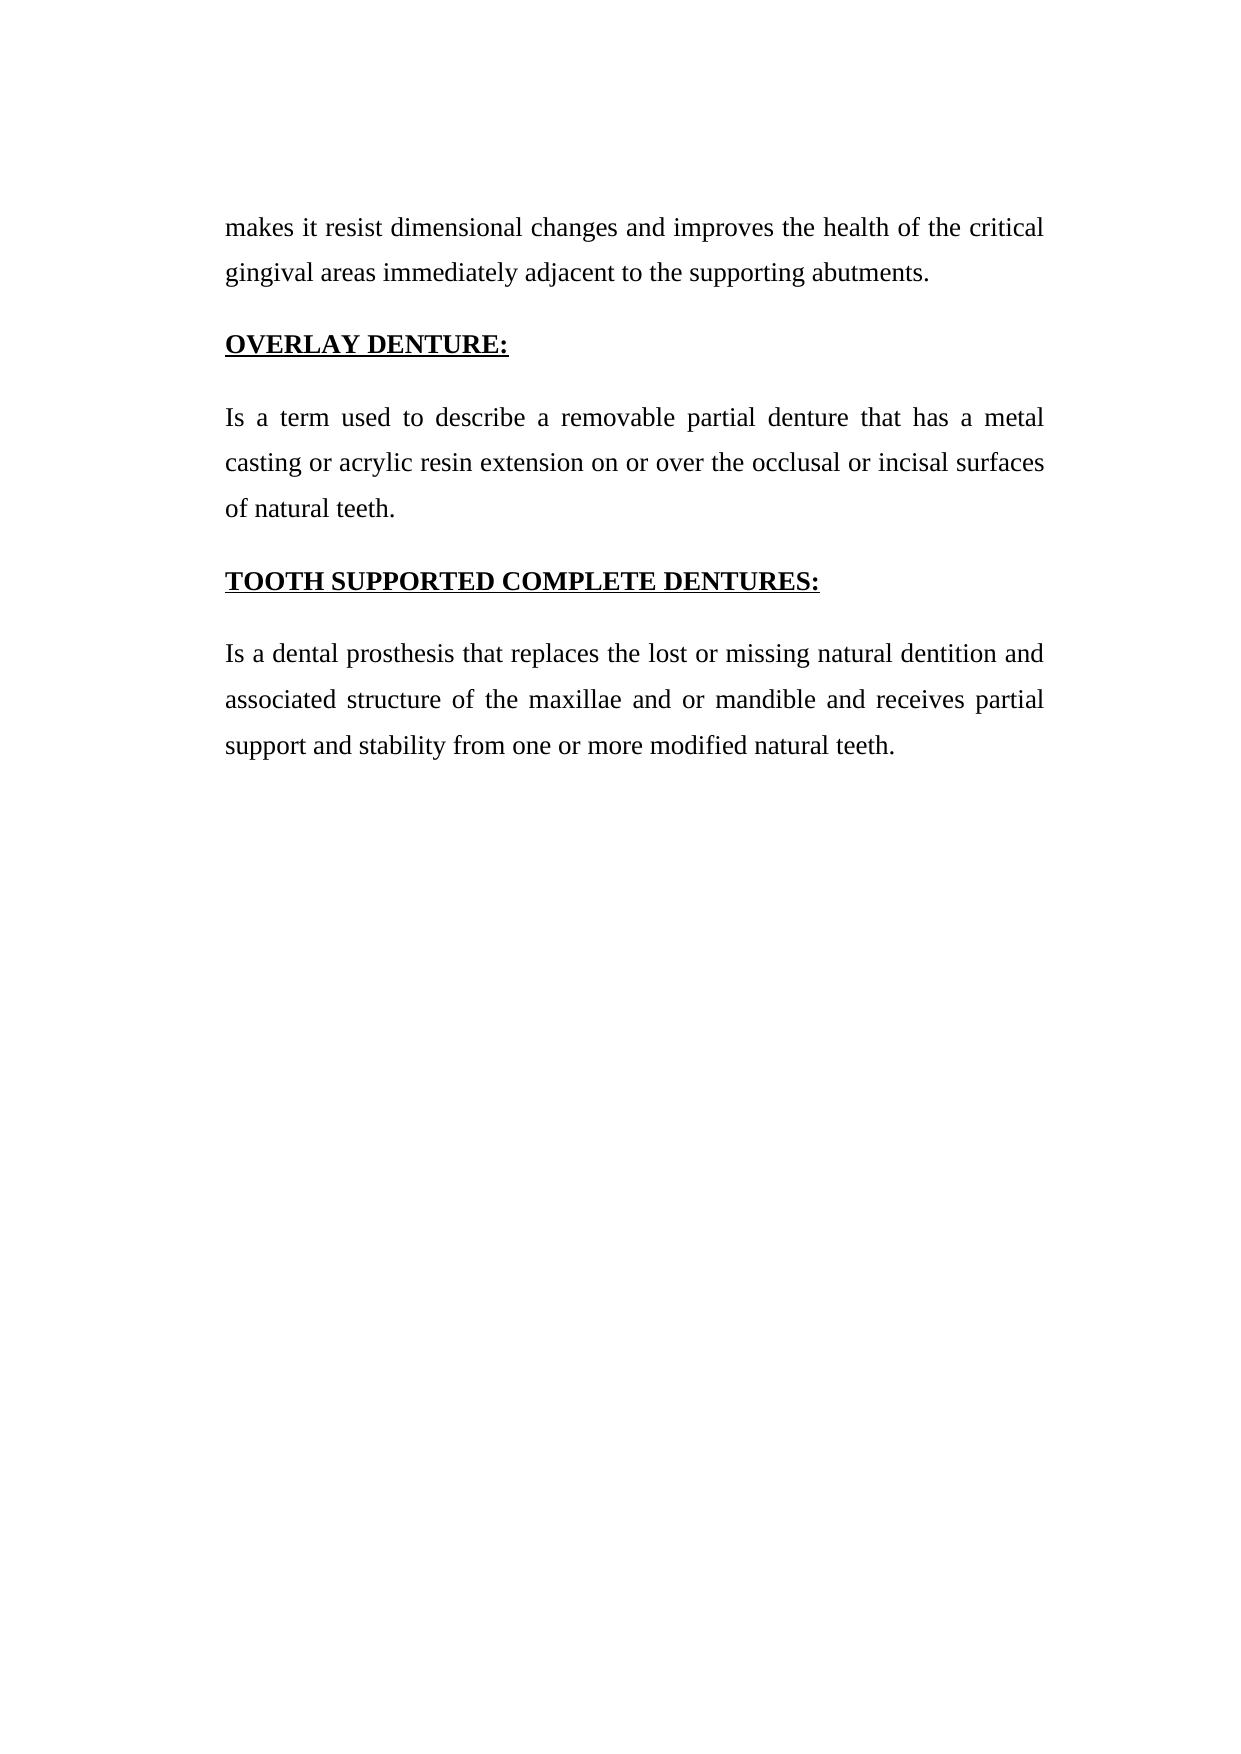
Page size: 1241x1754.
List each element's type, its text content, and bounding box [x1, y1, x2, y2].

text Is a dental prosthesis that replaces the lost or missing natural dentition and associated structure of the maxillae and or mandible and receives partial support and stability from one or more modified natural teeth. [225, 637, 1046, 760]
text Is a term used to describe a removable partial denture that has a metal casting or acrylic resin extension on or over the occlusal or incisal surfaces of natural teeth. [225, 401, 1046, 523]
text OVERLAY DENTURE: [225, 328, 1090, 359]
text TOOTH SUPPORTED COMPLETE DENTURES: [225, 565, 1090, 596]
text makes it resist dimensional changes and improves the health of the critical gingival areas immediately adjacent to the supporting abutments. [225, 211, 1046, 287]
